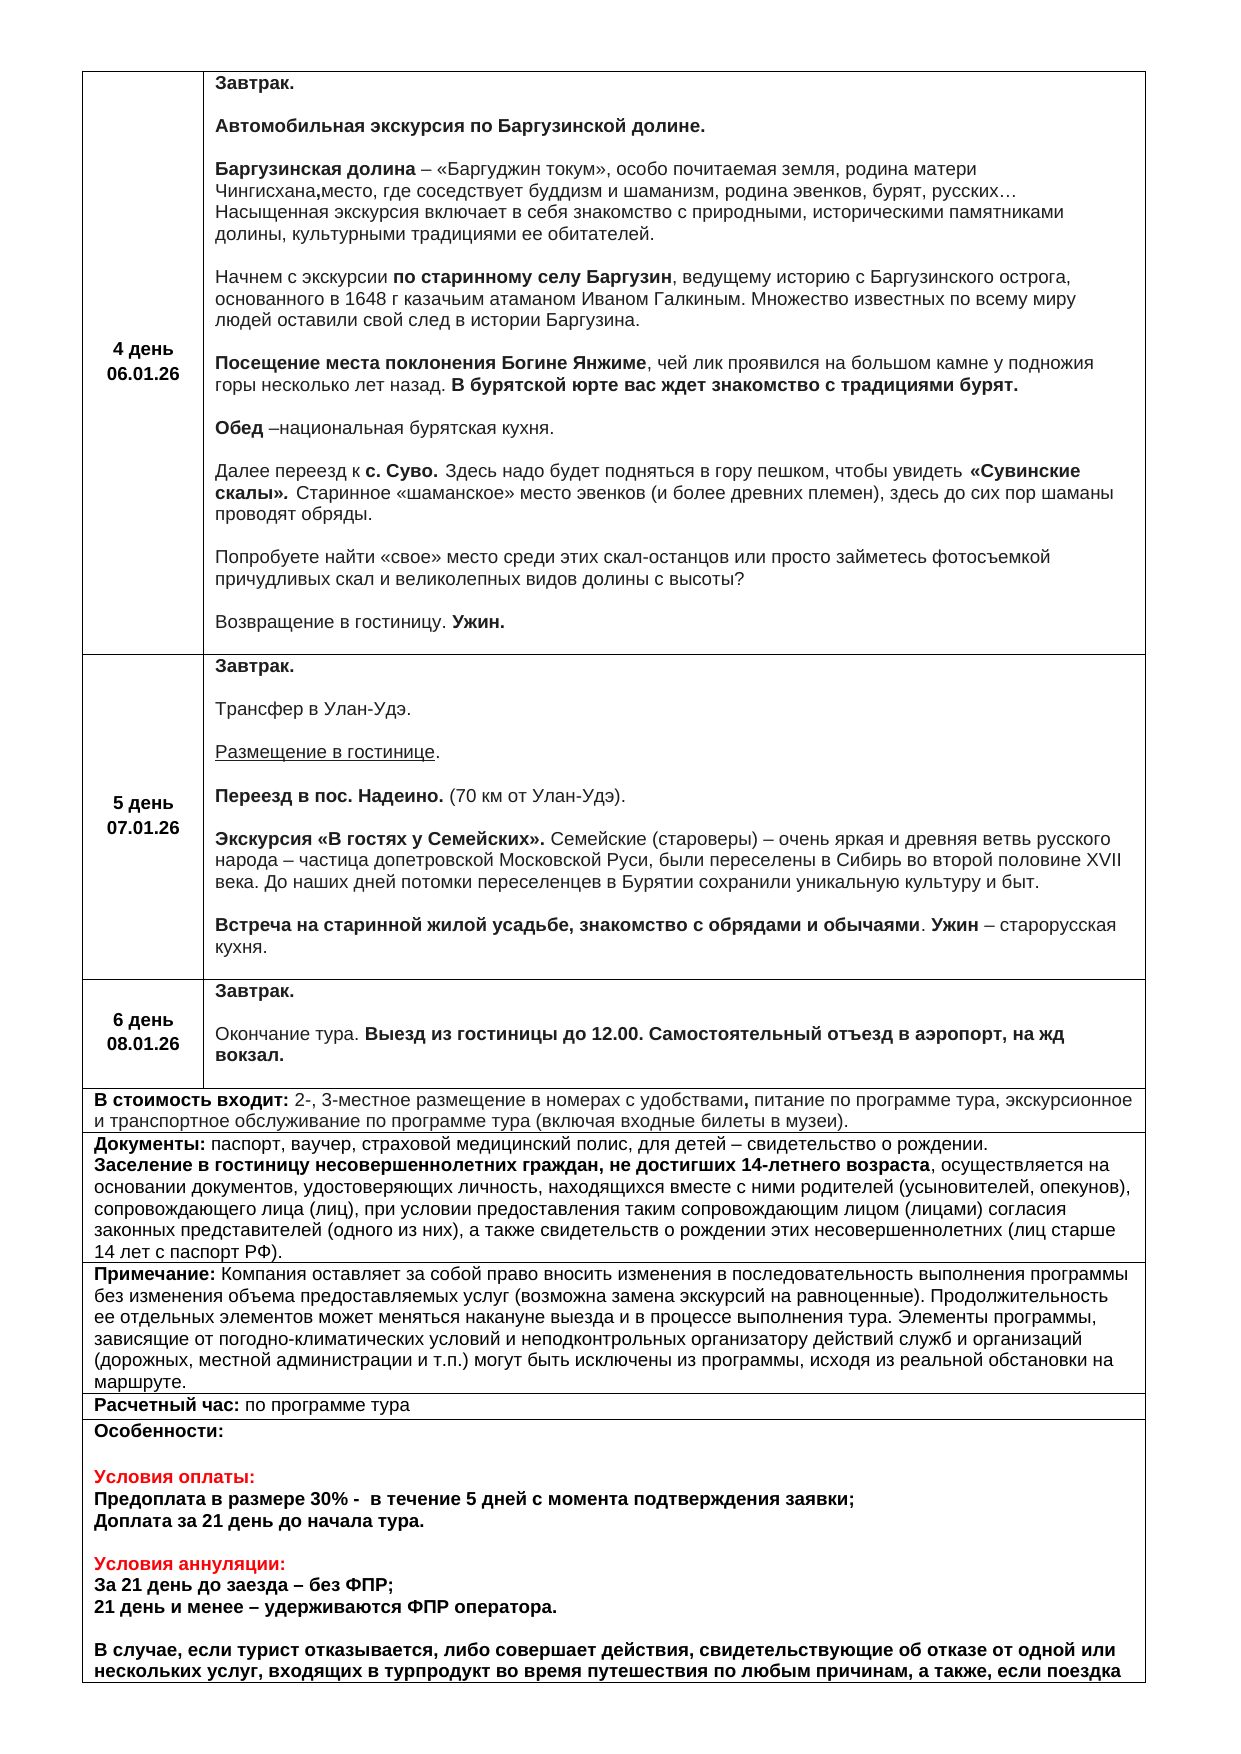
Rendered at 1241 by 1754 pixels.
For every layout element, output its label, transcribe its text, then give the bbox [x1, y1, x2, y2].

table_cell 6 день 08.01.26 [83, 980, 203, 1087]
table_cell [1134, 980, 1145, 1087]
table_cell Расчетный час: по программе тура [83, 1394, 1145, 1419]
table_cell Примечание: Компания оставляет за собой право вносить изменения в последовательность выполнения программы без изменения объема предоставляемых услуг (возможна замена экскурсий на равноценные). Продолжительность ее отдельных элементов может меняться накануне выезда и в процессе выполнения тура. Элементы программы, зависящие от погодно-климатических условий и неподконтрольных организатору действий служб и организаций (дорожных, местной администрации и т.п.) могут быть исключены из программы, исходя из реальной обстановки на маршруте. [83, 1263, 1145, 1392]
table_cell 4 день 06.01.26 [83, 72, 203, 654]
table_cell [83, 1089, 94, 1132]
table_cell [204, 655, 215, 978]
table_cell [83, 1420, 1145, 1682]
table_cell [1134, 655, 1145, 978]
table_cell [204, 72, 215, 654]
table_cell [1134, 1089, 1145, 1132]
table_cell Документы: паспорт, ваучер, страховой медицинский полис, для детей – свидетельство о рождении. Заселение в гостиницу несовершеннолетних граждан, не достигших 14-летнего возраста, осуществляется на основании документов, удостоверяющих личность, находящихся вместе с ними родителей (усыновителей, опекунов), сопровождающего лица (лиц), при условии предоставления таким сопровождающим лицом (лицами) согласия законных представителей (одного из них), а также свидетельств о рождении этих несовершеннолетних (лиц старше 14 лет с паспорт РФ). [83, 1133, 1145, 1262]
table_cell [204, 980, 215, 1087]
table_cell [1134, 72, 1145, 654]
table_cell 5 день 07.01.26 [83, 655, 203, 978]
